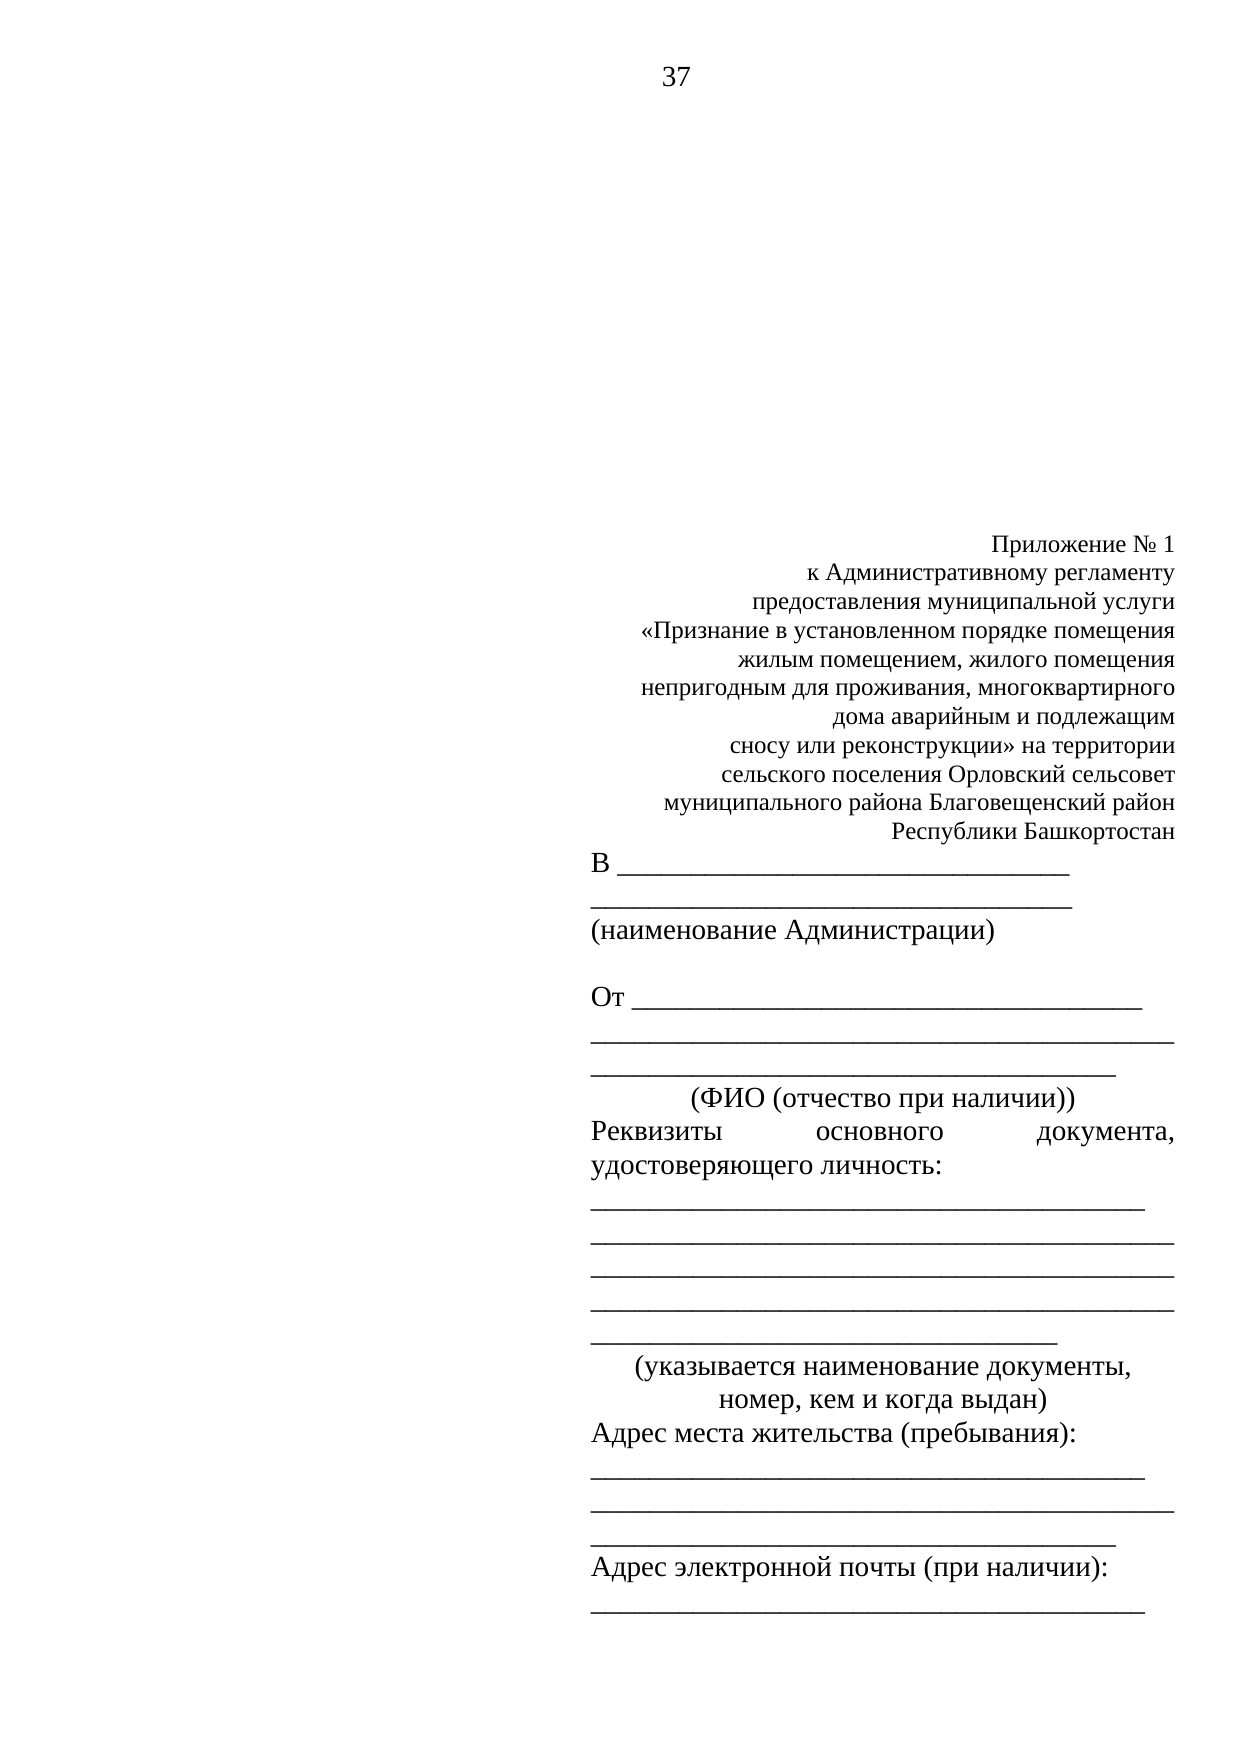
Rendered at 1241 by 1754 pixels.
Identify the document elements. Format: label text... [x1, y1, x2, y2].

text От ___________________________________ [591, 979, 1175, 1013]
text _________________________________ [591, 878, 1175, 912]
text В _______________________________ [591, 845, 1175, 878]
text Адрес места жительства (пребывания): [591, 1415, 1175, 1449]
text муниципального района Благовещенский район [177, 787, 1175, 816]
text дома аварийным и подлежащим [177, 701, 1175, 730]
text (наименование Администрации) [591, 912, 1175, 946]
text непригодным для проживания, многоквартирного [177, 672, 1175, 701]
text ______________________________________ [591, 1583, 1175, 1616]
text (ФИО (отчество при наличии)) [591, 1080, 1175, 1113]
text сносу или реконструкции» на территории [177, 730, 1175, 759]
text к Административному регламенту [177, 557, 1175, 586]
text ________________________________________________________________________________________________________________________________________________________ [591, 1214, 1175, 1348]
text ______________________________________ [591, 1180, 1175, 1214]
text Республики Башкортостан [177, 816, 1175, 845]
text предоставления муниципальной услуги [177, 586, 1175, 615]
text Приложение № 1 [177, 529, 1175, 557]
text «Признание в установленном порядке помещения [177, 615, 1175, 644]
text (указывается наименование документы, номер, кем и когда выдан) [591, 1348, 1175, 1415]
text ______________________________________ ____________________________________________________________________________ [591, 1449, 1175, 1549]
text Адрес электронной почты (при наличии): [591, 1549, 1175, 1583]
text ____________________________________________________________________________ [591, 1013, 1175, 1080]
text сельского поселения Орловский сельсовет [177, 759, 1175, 787]
text Реквизиты основного документа, удостоверяющего личность: [591, 1113, 1175, 1180]
text жилым помещением, жилого помещения [177, 644, 1175, 672]
